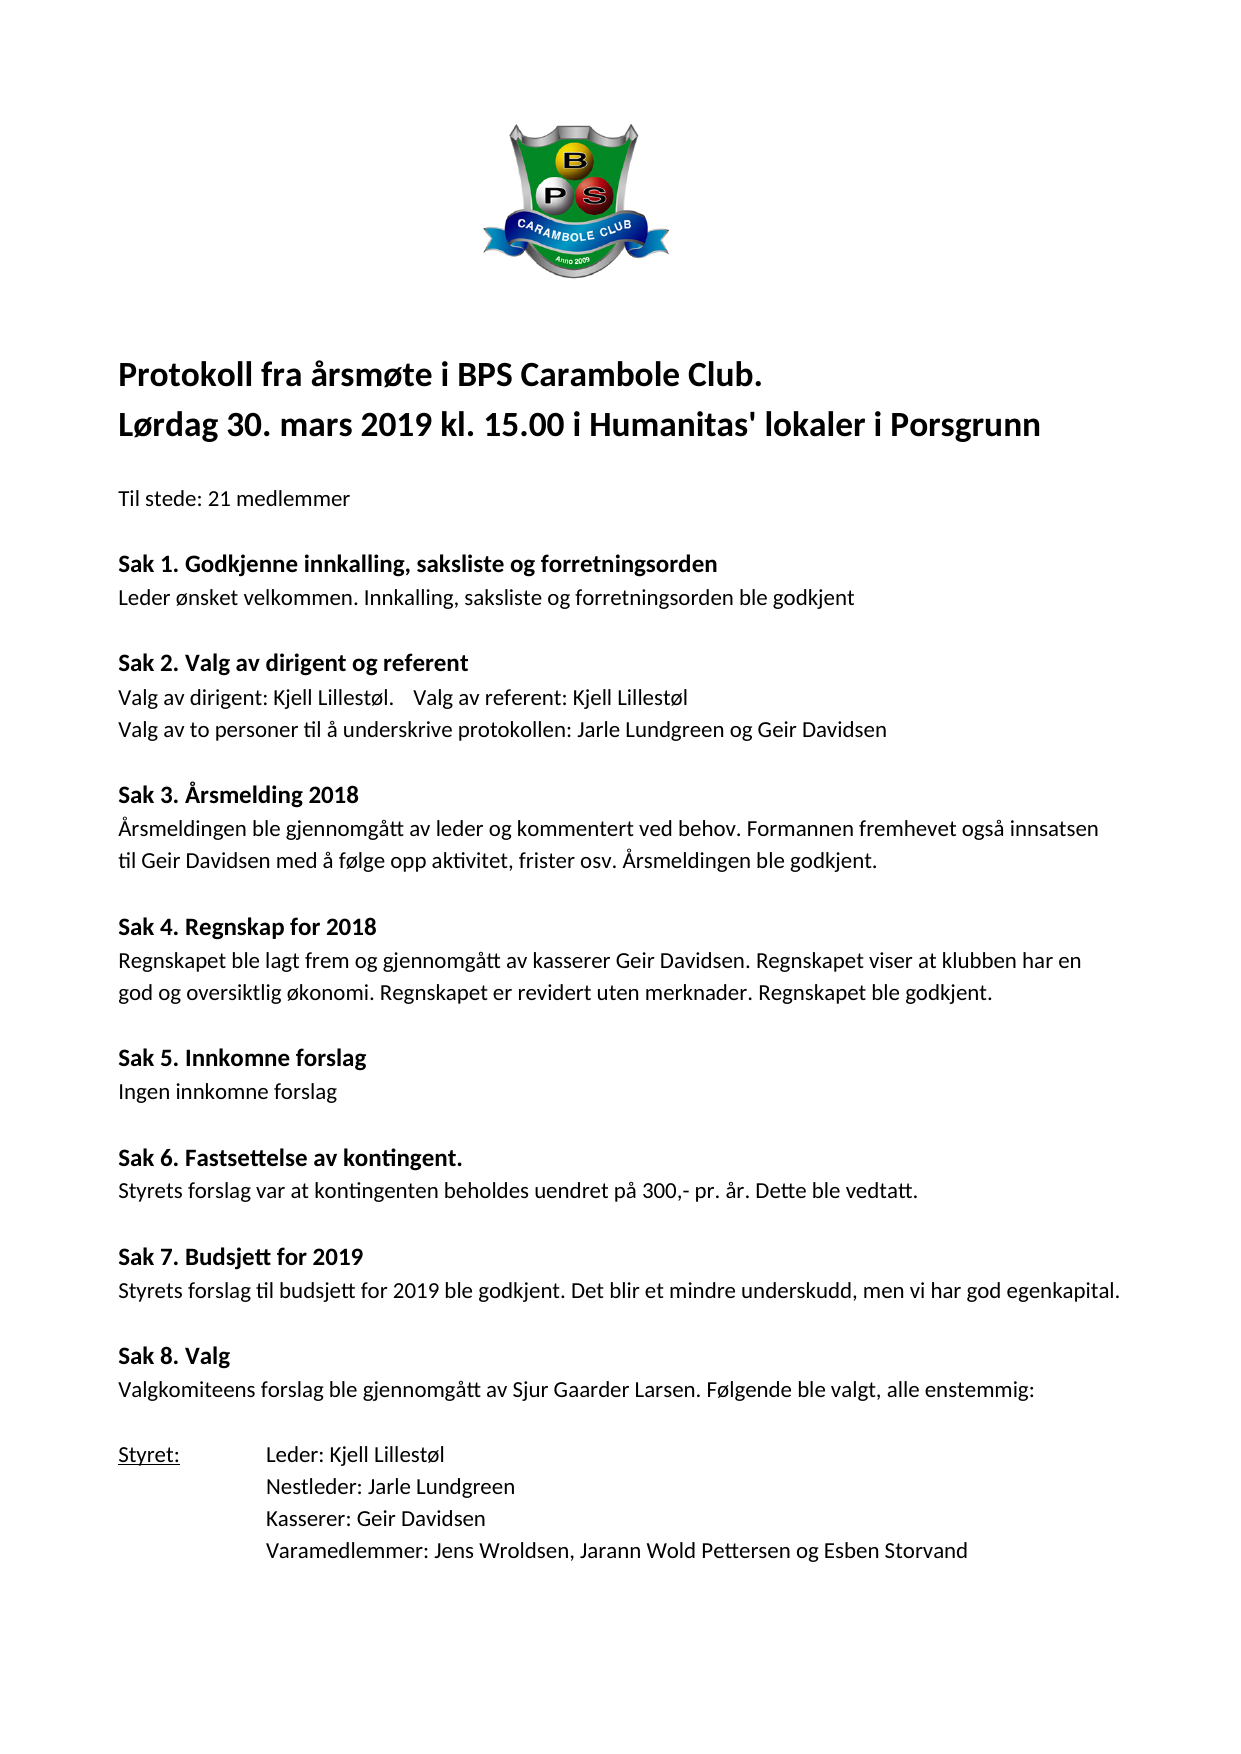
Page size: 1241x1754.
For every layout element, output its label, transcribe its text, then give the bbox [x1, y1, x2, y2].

text Kasserer: Geir Davidsen [266, 1504, 1122, 1532]
text Sak 3. Årsmelding 2018 [118, 779, 1122, 810]
text Sak 2. Valg av dirigent og referent [118, 648, 1122, 678]
text Sak 7. Budsjett for 2019 [118, 1241, 1122, 1272]
text Styrets forslag til budsjett for 2019 ble godkjent. Det blir et mindre underskudd, men vi har god egenkapital. [118, 1276, 1134, 1304]
text Sak 8. Valg [118, 1340, 1122, 1371]
text Nestleder: Jarle Lundgreen [266, 1472, 1122, 1500]
text Sak 5. Innkomne forslag [118, 1042, 1122, 1073]
text Årsmeldingen ble gjennomgått av leder og kommentert ved behov. Formannen fremhevet også innsatsen til Geir Davidsen med å følge opp aktivitet, frister osv. Årsmeldingen ble godkjent. [118, 814, 1122, 874]
text Valg av dirigent: Kjell Lillestøl. Valg av referent: Kjell Lillestøl [118, 683, 1122, 711]
text Regnskapet ble lagt frem og gjennomgått av kasserer Geir Davidsen. Regnskapet viser at klubben har en god og oversiktlig økonomi. Regnskapet er revidert uten merknader. Regnskapet ble godkjent. [118, 946, 1122, 1006]
text Protokoll fra årsmøte i BPS Carambole Club. [118, 352, 1122, 396]
text Sak 1. Godkjenne innkalling, saksliste og forretningsorden [118, 548, 1122, 579]
text Styrets forslag var at kontingenten beholdes uendret på 300,- pr. år. Dette ble vedtatt. [118, 1177, 1122, 1205]
text Valgkomiteens forslag ble gjennomgått av Sjur Gaarder Larsen. Følgende ble valgt, alle enstemmig: [118, 1375, 1122, 1403]
text Sak 4. Regnskap for 2018 [118, 911, 1122, 941]
text Til stede: 21 medlemmer [118, 484, 1122, 512]
text Varamedlemmer: Jens Wroldsen, Jarann Wold Pettersen og Esben Storvand [266, 1536, 1122, 1564]
text Styret: Leder: Kjell Lillestøl [118, 1440, 1122, 1468]
text Lørdag 30. mars 2019 kl. 15.00 i Humanitas' lokaler i Porsgrunn [118, 402, 1122, 445]
text Ingen innkomne forslag [118, 1077, 1122, 1105]
picture [479, 118, 672, 284]
text Sak 6. Fastsettelse av kontingent. [118, 1142, 1122, 1172]
text Leder ønsket velkommen. Innkalling, saksliste og forretningsorden ble godkjent [118, 583, 1122, 611]
text Valg av to personer til å underskrive protokollen: Jarle Lundgreen og Geir Davidsen [118, 715, 1122, 743]
